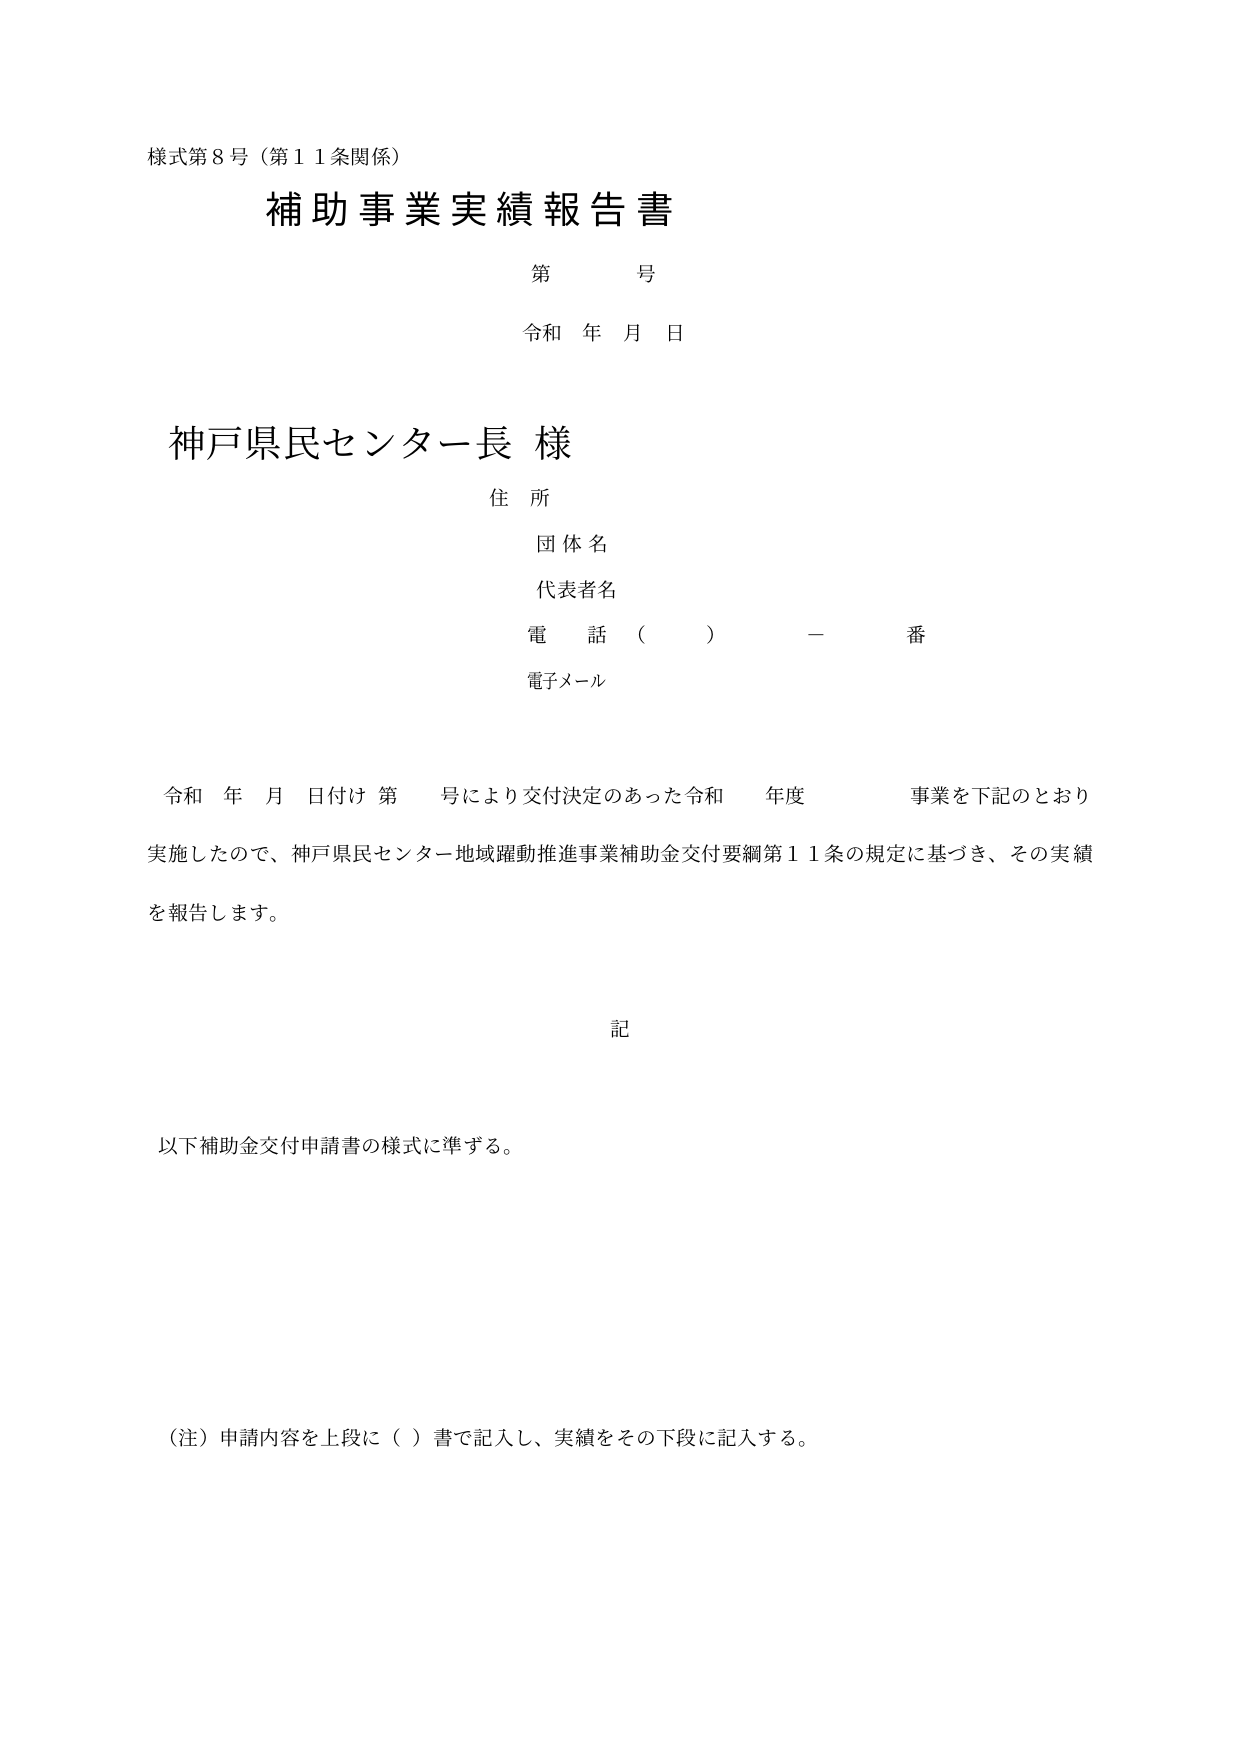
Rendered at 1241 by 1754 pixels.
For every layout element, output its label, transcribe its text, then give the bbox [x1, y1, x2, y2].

text 電子メール [148, 652, 1093, 698]
text 住 所 [148, 469, 1093, 514]
text 電 話 （ ） － 番 [148, 606, 1093, 652]
text 記 [148, 990, 1093, 1048]
text 団体名 [148, 514, 1093, 560]
text 第 号 [148, 235, 1093, 293]
text 代表者名 [148, 560, 1093, 606]
text 神戸県民センター長 様 [148, 410, 1093, 469]
text 令和 年 月 日 [148, 293, 1093, 352]
text 様式第８号（第１１条関係） [148, 118, 1093, 177]
text 以下補助金交付申請書の様式に準ずる。 [148, 1107, 1093, 1165]
text （注）申請内容を上段に（ ）書で記入し、実績をその下段に記入する。 [148, 1399, 1093, 1458]
text 令和 年 月 日付け 第 号により交付決定のあった令和 年度 事業を下記のとおり実施したので、神戸県民センター地域躍動推進事業補助金交付要綱第１１条の規定に基づき、その実績を報告します。 [148, 756, 1093, 932]
text 補助事業実績報告書 [148, 177, 1093, 235]
